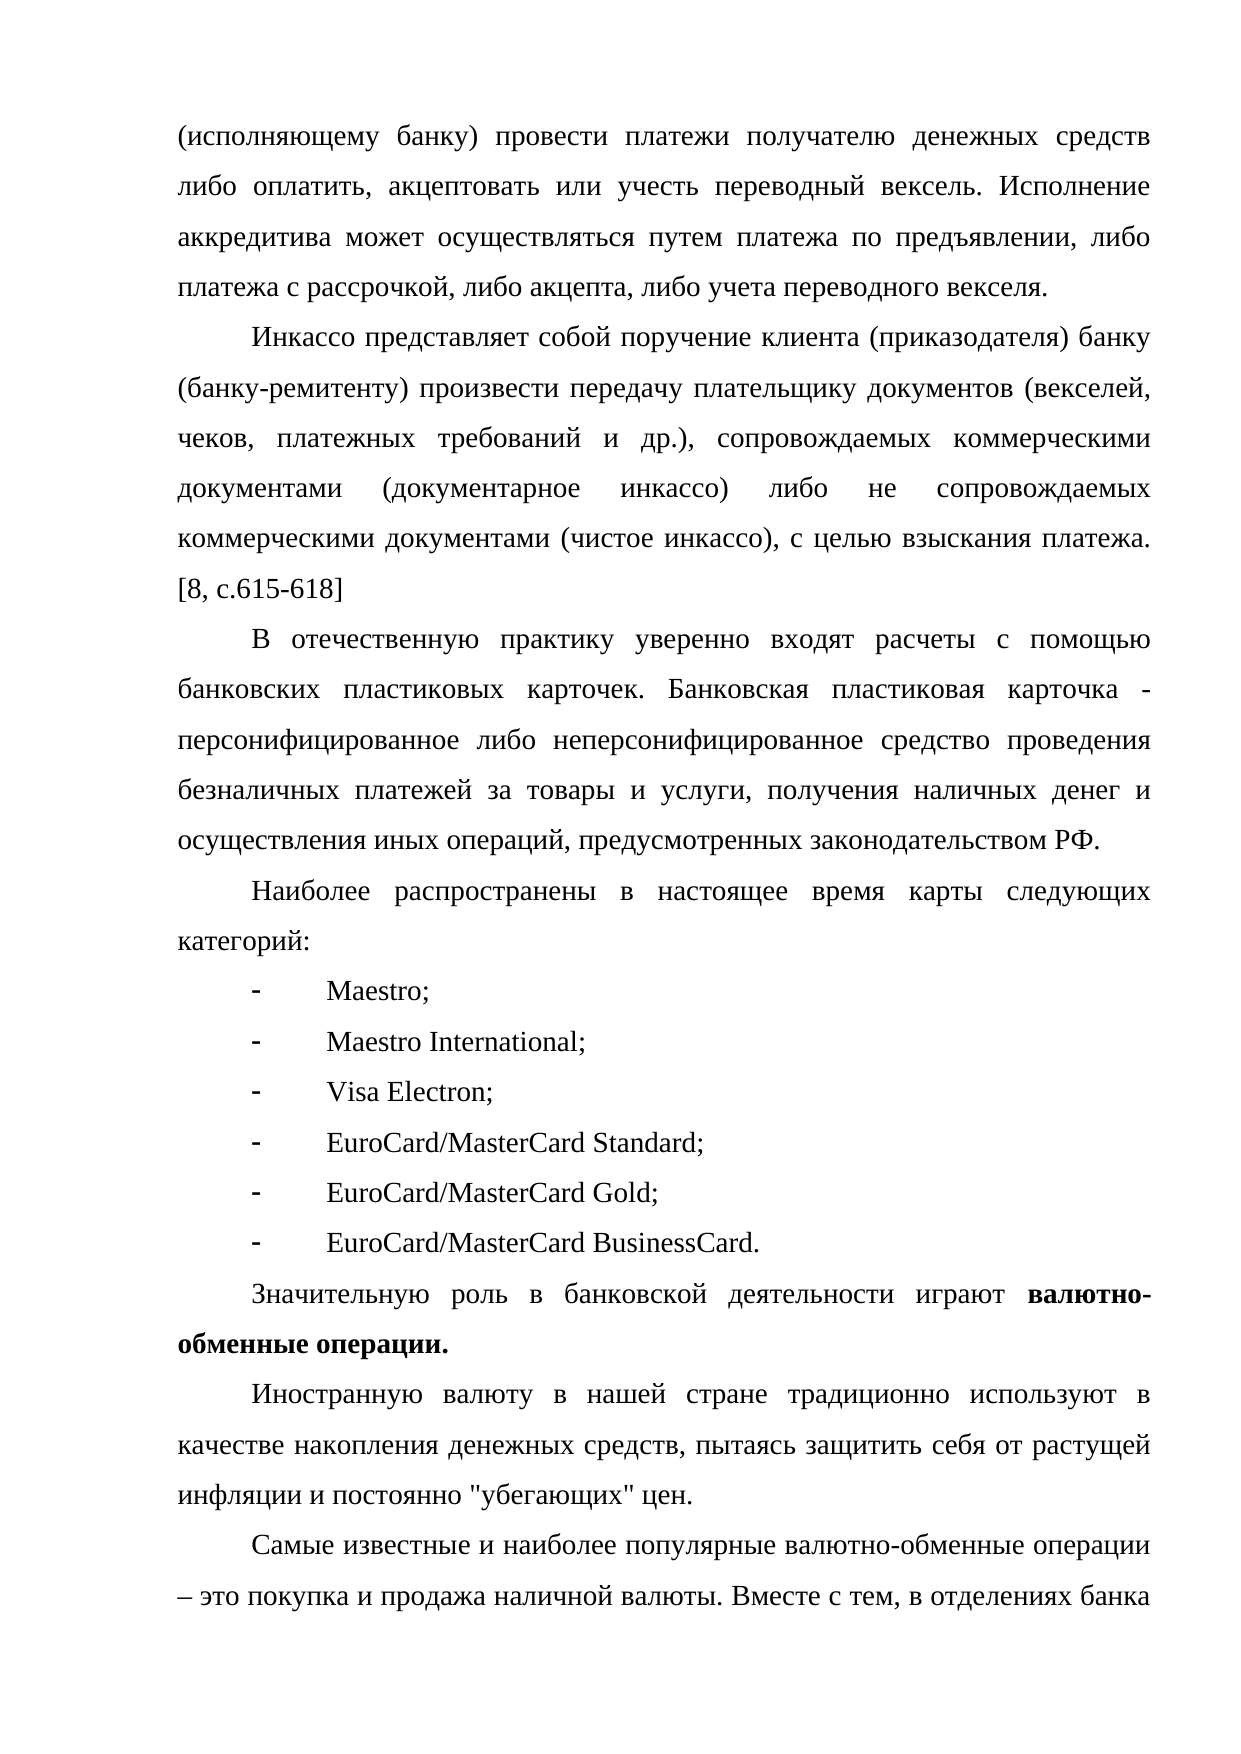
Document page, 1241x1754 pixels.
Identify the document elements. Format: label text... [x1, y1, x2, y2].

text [177, 1527, 1152, 1611]
list Maestro; [177, 973, 1152, 1007]
text Значительную роль в банковской деятельности играют валютно-обменные операции. [177, 1276, 1152, 1360]
text Наиболее распространены в настоящее время карты следующих категорий: [177, 873, 1152, 957]
list EuroCard/MasterCard Gold; [177, 1175, 1152, 1209]
list Maestro International; [177, 1024, 1152, 1057]
list EuroCard/MasterCard Standard; [177, 1125, 1152, 1158]
text Инкассо представляет собой поручение клиента (приказодателя) банку (банку-ремитенту) произвести передачу плательщику документов (векселей, чеков, платежных требований и др.), сопровождаемых коммерческими документами (документарное инкассо) либо не сопровождаемых коммерческими документами (чистое инкассо), с целью взыскания платежа. [8, c.615-618] [177, 319, 1152, 604]
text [177, 118, 1152, 303]
list Visa Electron; [177, 1074, 1152, 1108]
text Иностранную валюту в нашей стране традиционно используют в качестве накопления денежных средств, пытаясь защитить себя от растущей инфляции и постоянно "убегающих" цен. [177, 1377, 1152, 1511]
text В отечественную практику уверенно входят расчеты с помощью банковских пластиковых карточек. Банковская пластиковая карточка - персонифицированное либо неперсонифицированное средство проведения безналичных платежей за товары и услуги, получения наличных денег и осуществления иных операций, предусмотренных законодательством РФ. [177, 621, 1152, 856]
list EuroCard/MasterCard BusinessCard. [177, 1226, 1152, 1259]
